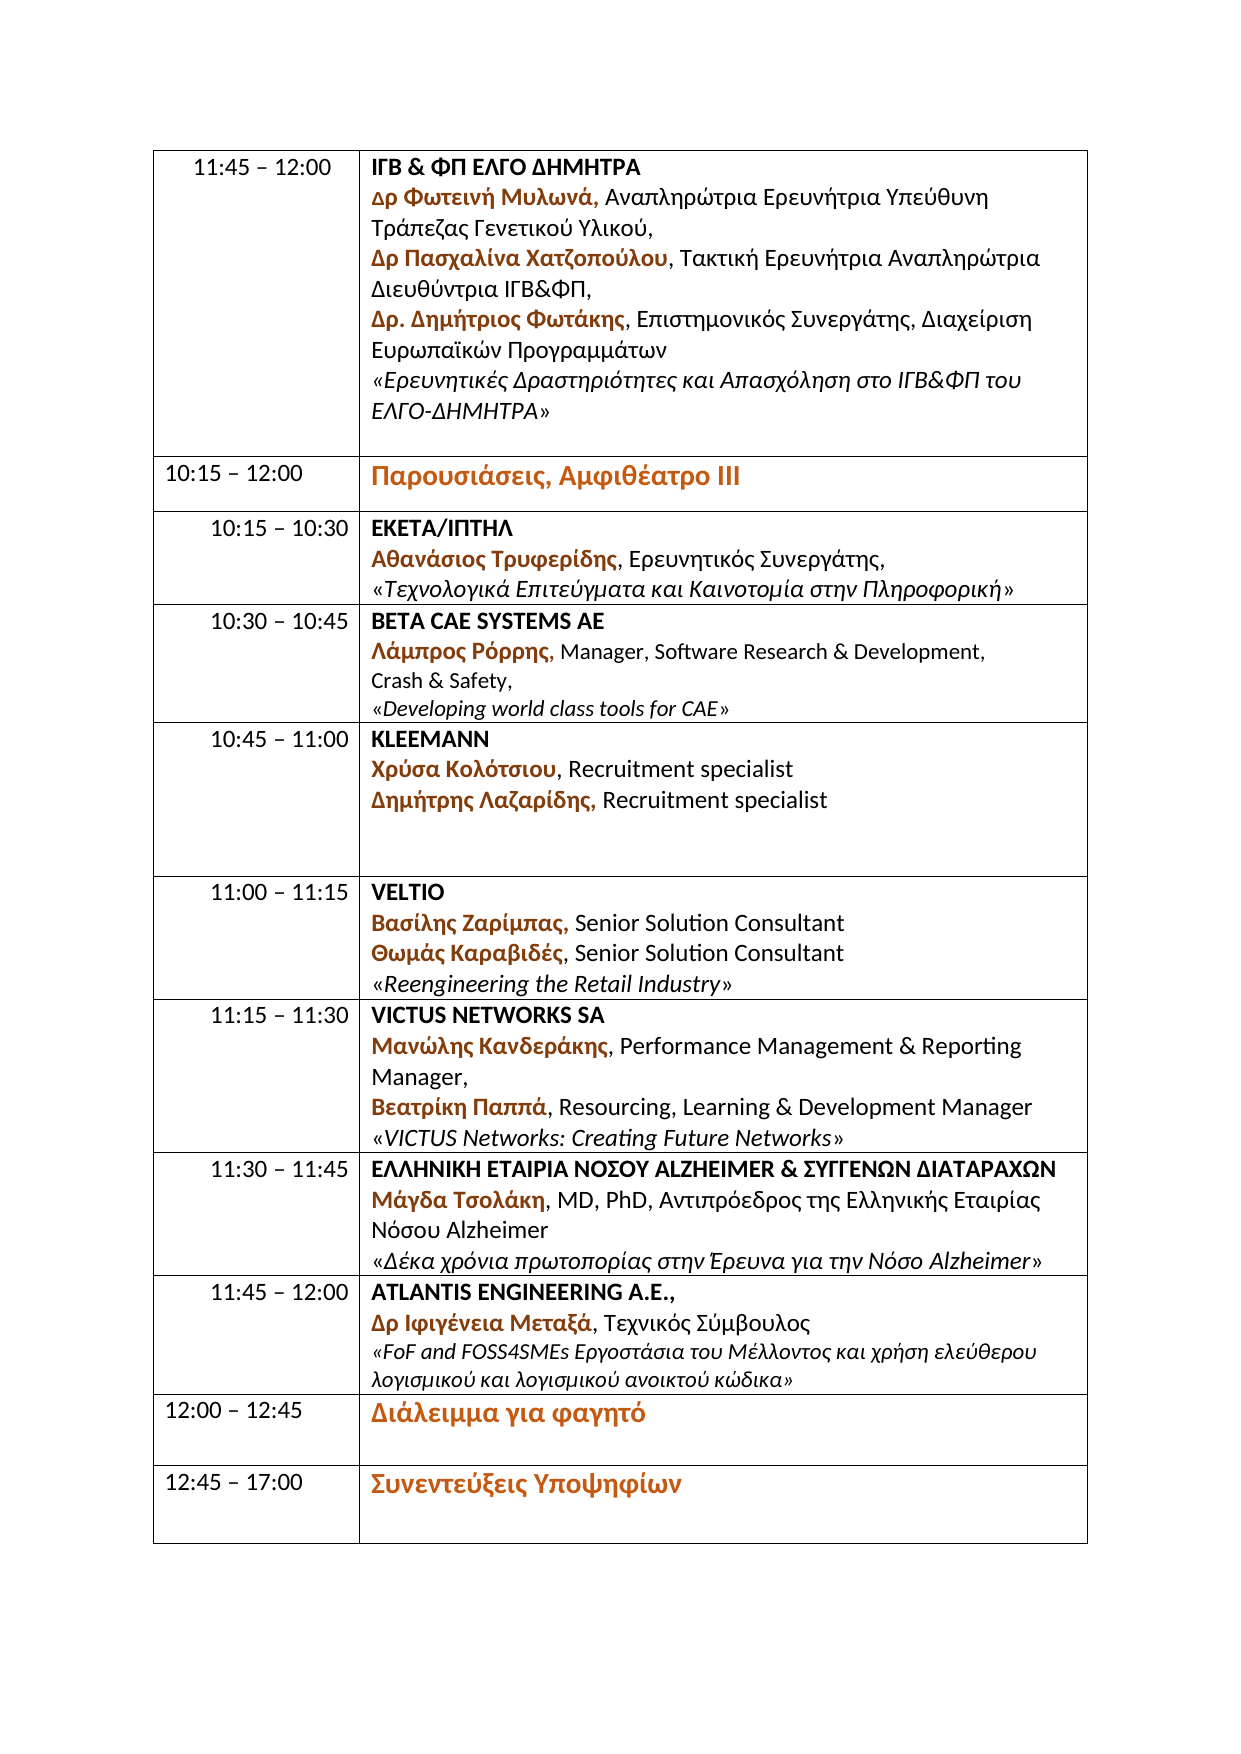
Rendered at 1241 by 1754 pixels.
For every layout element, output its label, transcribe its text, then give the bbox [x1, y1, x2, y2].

table_cell ATLANTIS ENGINEERING A.E., Δρ Ιφιγένεια Μεταξά, Τεχνικός Σύμβουλος «FoF and FOSS4SMEs Εργοστάσια του Μέλλοντος και χρήση ελεύθερου λογισμικού και λογισμικού ανοικτού κώδικα» [360, 1276, 1087, 1393]
table_cell 11:45 – 12:00 [154, 151, 359, 456]
table_cell Παρουσιάσεις, Αμφιθέατρο ΙΙΙ [360, 457, 1087, 511]
table_cell Συνεντεύξεις Υποψηφίων [360, 1466, 1087, 1543]
table_cell 11:30 – 11:45 [154, 1153, 359, 1275]
table_cell 12:00 – 12:45 [154, 1395, 359, 1464]
table_cell ΙΓΒ & ΦΠ ΕΛΓΟ ΔΗΜΗΤΡΑ Δρ Φωτεινή Μυλωνά, Αναπληρώτρια Ερευνήτρια Υπεύθυνη Τράπεζας Γενετικού Υλικού, Δρ Πασχαλίνα Χατζοπούλου, Τακτική Ερευνήτρια Αναπληρώτρια Διευθύντρια ΙΓΒ&ΦΠ, Δρ. Δημήτριος Φωτάκης, Επιστημονικός Συνεργάτης, Διαχείριση Ευρωπαϊκών Προγραμμάτων «Ερευνητικές Δραστηριότητες και Απασχόληση στο ΙΓΒ&ΦΠ του ΕΛΓΟ-ΔΗΜΗΤΡΑ» [360, 151, 1087, 456]
table_cell ΕΛΛΗΝΙΚΗ ΕΤΑΙΡΙΑ ΝΟΣΟΥ ALZHEIMER & ΣΥΓΓΕΝΩΝ ΔΙΑΤΑΡΑΧΩΝ Μάγδα Τσολάκη, MD, PhD, Αντιπρόεδρος της Ελληνικής Εταιρίας Νόσου Alzheimer «Δέκα χρόνια πρωτοπορίας στην Έρευνα για την Νόσο Alzheimer» [360, 1153, 1087, 1275]
table_cell 10:15 – 10:30 [154, 512, 359, 604]
table_cell 11:45 – 12:00 [154, 1276, 359, 1393]
table_cell KLEEMANN Χρύσα Κολότσιου, Recruitment specialist Δημήτρης Λαζαρίδης, Recruitment specialist [360, 723, 1087, 876]
table_cell 11:15 – 11:30 [154, 1000, 359, 1152]
table_cell VICTUS NETWORKS SA Μανώλης Κανδεράκης, Performance Management & Reporting Manager, Βεατρίκη Παππά, Resourcing, Learning & Development Manager «VICTUS Networks: Creating Future Networks» [360, 1000, 1087, 1152]
table_cell 11:00 – 11:15 [154, 877, 359, 999]
table_cell EKETA/ΙΠΤΗΛ Αθανάσιος Τρυφερίδης, Ερευνητικός Συνεργάτης, «Τεχνολογικά Επιτεύγματα και Καινοτομία στην Πληροφορική» [360, 512, 1087, 604]
table_cell 10:15 – 12:00 [154, 457, 359, 511]
table_cell 12:45 – 17:00 [154, 1466, 359, 1543]
table_cell BETA CAE SYSTEMS AE Λάμπρος Ρόρρης, Manager, Software Research & Development, Crash & Safety, «Developing world class tools for CAE» [360, 605, 1087, 722]
table_cell 10:45 – 11:00 [154, 723, 359, 876]
table_cell VELTIO Βασίλης Ζαρίμπας, Senior Solution Consultant Θωμάς Καραβιδές, Senior Solution Consultant «Reengineering the Retail Industry» [360, 877, 1087, 999]
table_cell Διάλειμμα για φαγητό [360, 1395, 1087, 1464]
table_cell 10:30 – 10:45 [154, 605, 359, 722]
